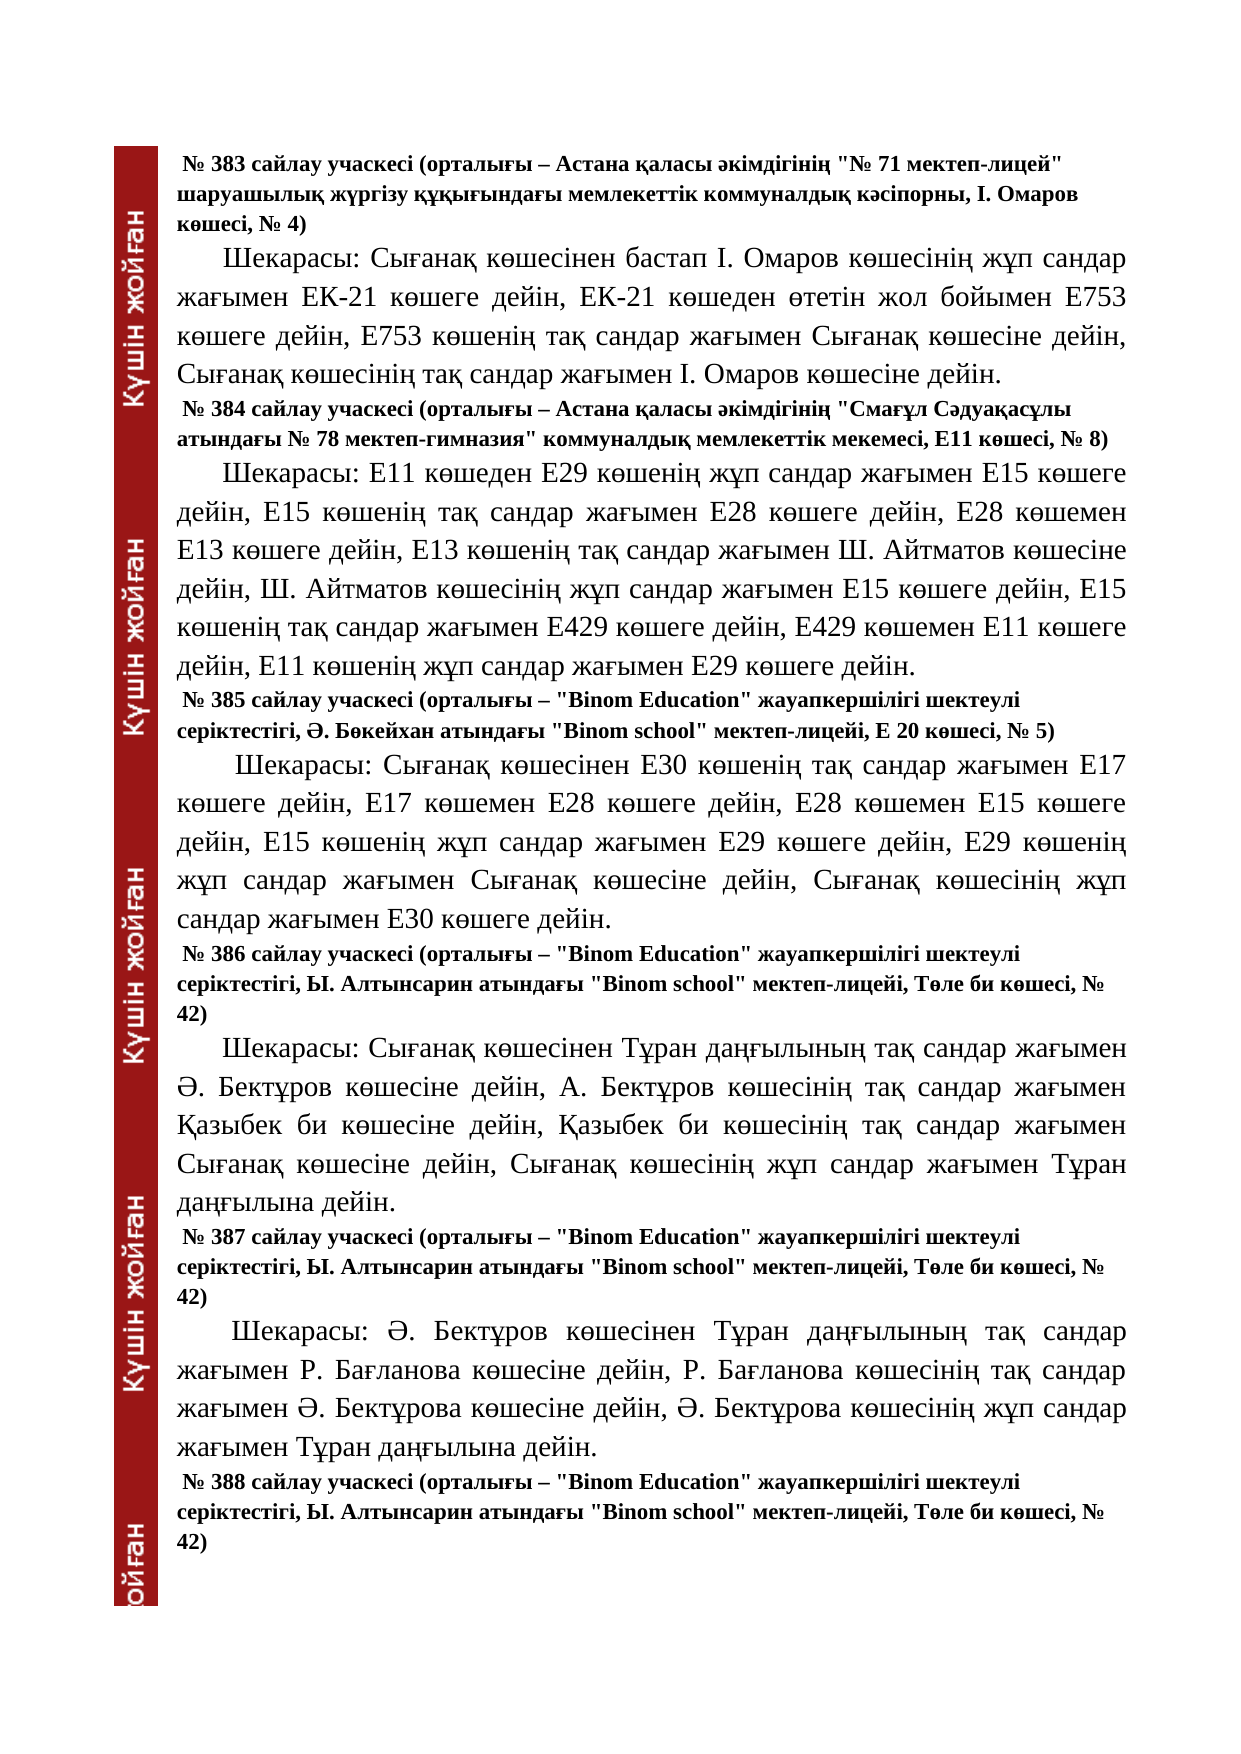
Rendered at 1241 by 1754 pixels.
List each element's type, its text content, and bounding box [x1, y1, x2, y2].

text № 387 сайлау учаскесі (орталығы – "Binom Education" жауапкершілігі шектеулі серіктестігі, Ы. Алтынсарин атындағы "Binom school" мектеп-лицейі, Төле би көшесі, № 42) [112, 1223, 1128, 1310]
text Шекарасы: Сығанақ көшесінен Е30 көшенің тақ сандар жағымен Е17 көшеге дейін, Е17 көшемен Е28 көшеге дейін, Е28 көшемен Е15 көшеге дейін, Е15 көшенің жұп сандар жағымен Е29 көшеге дейін, Е29 көшенің жұп сандар жағымен Сығанақ көшесіне дейін, Сығанақ көшесінің жұп сандар жағымен Е30 көшеге дейін. [112, 747, 1128, 934]
text № 388 сайлау учаскесі (орталығы – "Binom Education" жауапкершілігі шектеулі серіктестігі, Ы. Алтынсарин атындағы "Binom school" мектеп-лицейі, Төле би көшесі, № 42) [112, 1468, 1128, 1554]
picture [114, 390, 158, 395]
picture [114, 743, 158, 747]
text № 384 сайлау учаскесі (орталығы – Астана қаласы әкімдігінің "Смағұл Сәдуақасұлы атындағы № 78 мектеп-гимназия" коммуналдық мемлекеттік мекемесі, Е11 көшесі, № 8) [112, 395, 1128, 451]
picture [114, 681, 158, 686]
text Шекарасы: Сығанақ көшесінен Тұран даңғылының тақ сандар жағымен Ә. Бектұров көшесіне дейін, А. Бектұров көшесінің тақ сандар жағымен Қазыбек би көшесіне дейін, Қазыбек би көшесінің тақ сандар жағымен Сығанақ көшесіне дейін, Сығанақ көшесінің жұп сандар жағымен Тұран даңғылына дейін. [112, 1030, 1128, 1218]
picture [114, 146, 158, 150]
picture [114, 1463, 158, 1468]
text № 385 сайлау учаскесі (орталығы – "Binom Education" жауапкершілігі шектеулі серіктестігі, Ә. Бөкейхан атындағы "Binom school" мектеп-лицейі, Е 20 көшесі, № 5) [112, 686, 1128, 743]
picture [114, 237, 158, 241]
picture [114, 451, 158, 455]
text Шекарасы: Е11 көшеден Е29 көшенің жұп сандар жағымен Е15 көшеге дейін, Е15 көшенің тақ сандар жағымен Е28 көшеге дейін, Е28 көшемен Е13 көшеге дейін, Е13 көшенің тақ сандар жағымен Ш. Айтматов көшесіне дейін, Ш. Айтматов көшесінің жұп сандар жағымен Е15 көшеге дейін, Е15 көшенің тақ сандар жағымен Е429 көшеге дейін, Е429 көшемен Е11 көшеге дейін, Е11 көшенің жұп сандар жағымен Е29 көшеге дейін. [112, 455, 1128, 681]
text № 386 сайлау учаскесі (орталығы – "Binom Education" жауапкершілігі шектеулі серіктестігі, Ы. Алтынсарин атындағы "Binom school" мектеп-лицейі, Төле би көшесі, № 42) [112, 939, 1128, 1026]
picture [114, 1026, 158, 1030]
picture [114, 1554, 158, 1606]
text Шекарасы: Сығанақ көшесінен бастап І. Омаров көшесінің жұп сандар жағымен ЕК-21 көшеге дейін, ЕК-21 көшеден өтетін жол бойымен Е753 көшеге дейін, Е753 көшенің тақ сандар жағымен Сығанақ көшесіне дейін, Сығанақ көшесінің тақ сандар жағымен І. Омаров көшесіне дейін. [112, 241, 1128, 390]
text № 383 сайлау учаскесі (орталығы – Астана қаласы әкімдігінің "№ 71 мектеп-лицей" шаруашылық жүргізу құқығындағы мемлекеттік коммуналдық кәсіпорны, І. Омаров көшесі, № 4) [112, 150, 1128, 237]
picture [114, 934, 158, 939]
text Шекарасы: Ә. Бектұров көшесінен Тұран даңғылының тақ сандар жағымен Р. Бағланова көшесіне дейін, Р. Бағланова көшесінің тақ сандар жағымен Ә. Бектұрова көшесіне дейін, Ә. Бектұрова көшесінің жұп сандар жағымен Тұран даңғылына дейін. [112, 1313, 1128, 1463]
picture [114, 1218, 158, 1223]
